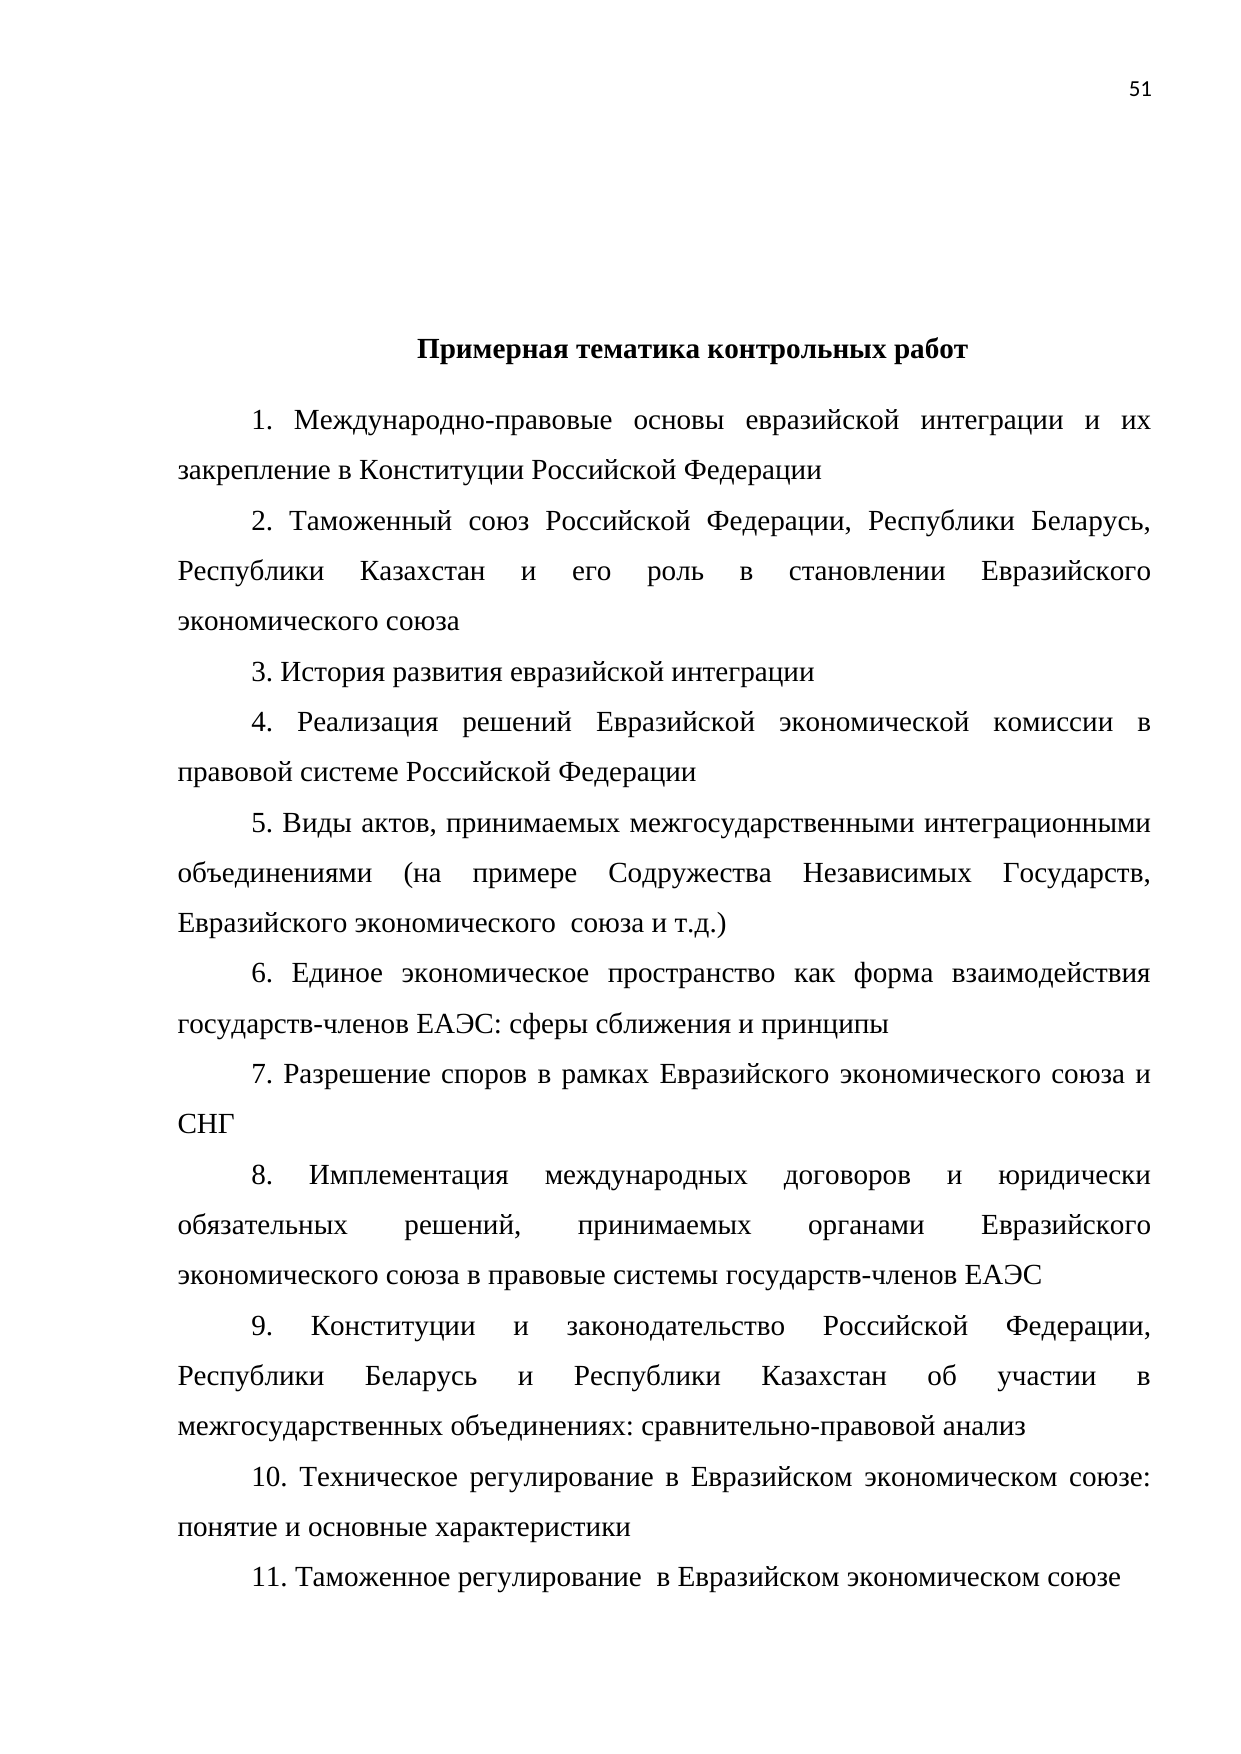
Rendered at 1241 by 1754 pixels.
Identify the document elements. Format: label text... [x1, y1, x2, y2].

text 3. История развития евразийской интеграции [177, 654, 1152, 687]
text 6. Единое экономическое пространство как форма взаимодействия государств-членов ЕАЭС: сферы сближения и принципы [177, 956, 1152, 1039]
text 10. Техническое регулирование в Евразийском экономическом союзе: понятие и основные характеристики [177, 1459, 1152, 1543]
text 5. Виды актов, принимаемых межгосударственными интеграционными объединениями (на примере Содружества Независимых Государств, Евразийского экономического союза и т.д.) [177, 805, 1152, 939]
text 8. Имплементация международных договоров и юридически обязательных решений, принимаемых органами Евразийского экономического союза в правовые системы государств-членов ЕАЭС [177, 1157, 1152, 1291]
text 2. Таможенный союз Российской Федерации, Республики Беларусь, Республики Казахстан и его роль в становлении Евразийского экономического союза [177, 503, 1152, 637]
text 1. Международно-правовые основы евразийской интеграции и их закрепление в Конституции Российской Федерации [177, 402, 1152, 486]
text 9. Конституции и законодательство Российской Федерации, Республики Беларусь и Республики Казахстан об участии в межгосударственных объединениях: сравнительно-правовой анализ [177, 1308, 1152, 1442]
text 4. Реализация решений Евразийской экономической комиссии в правовой системе Российской Федерации [177, 704, 1152, 788]
text 7. Разрешение споров в рамках Евразийского экономического союза и СНГ [177, 1056, 1152, 1140]
text 11. Таможенное регулирование в Евразийском экономическом союзе [177, 1559, 1152, 1593]
text Примерная тематика контрольных работ [177, 331, 1152, 364]
